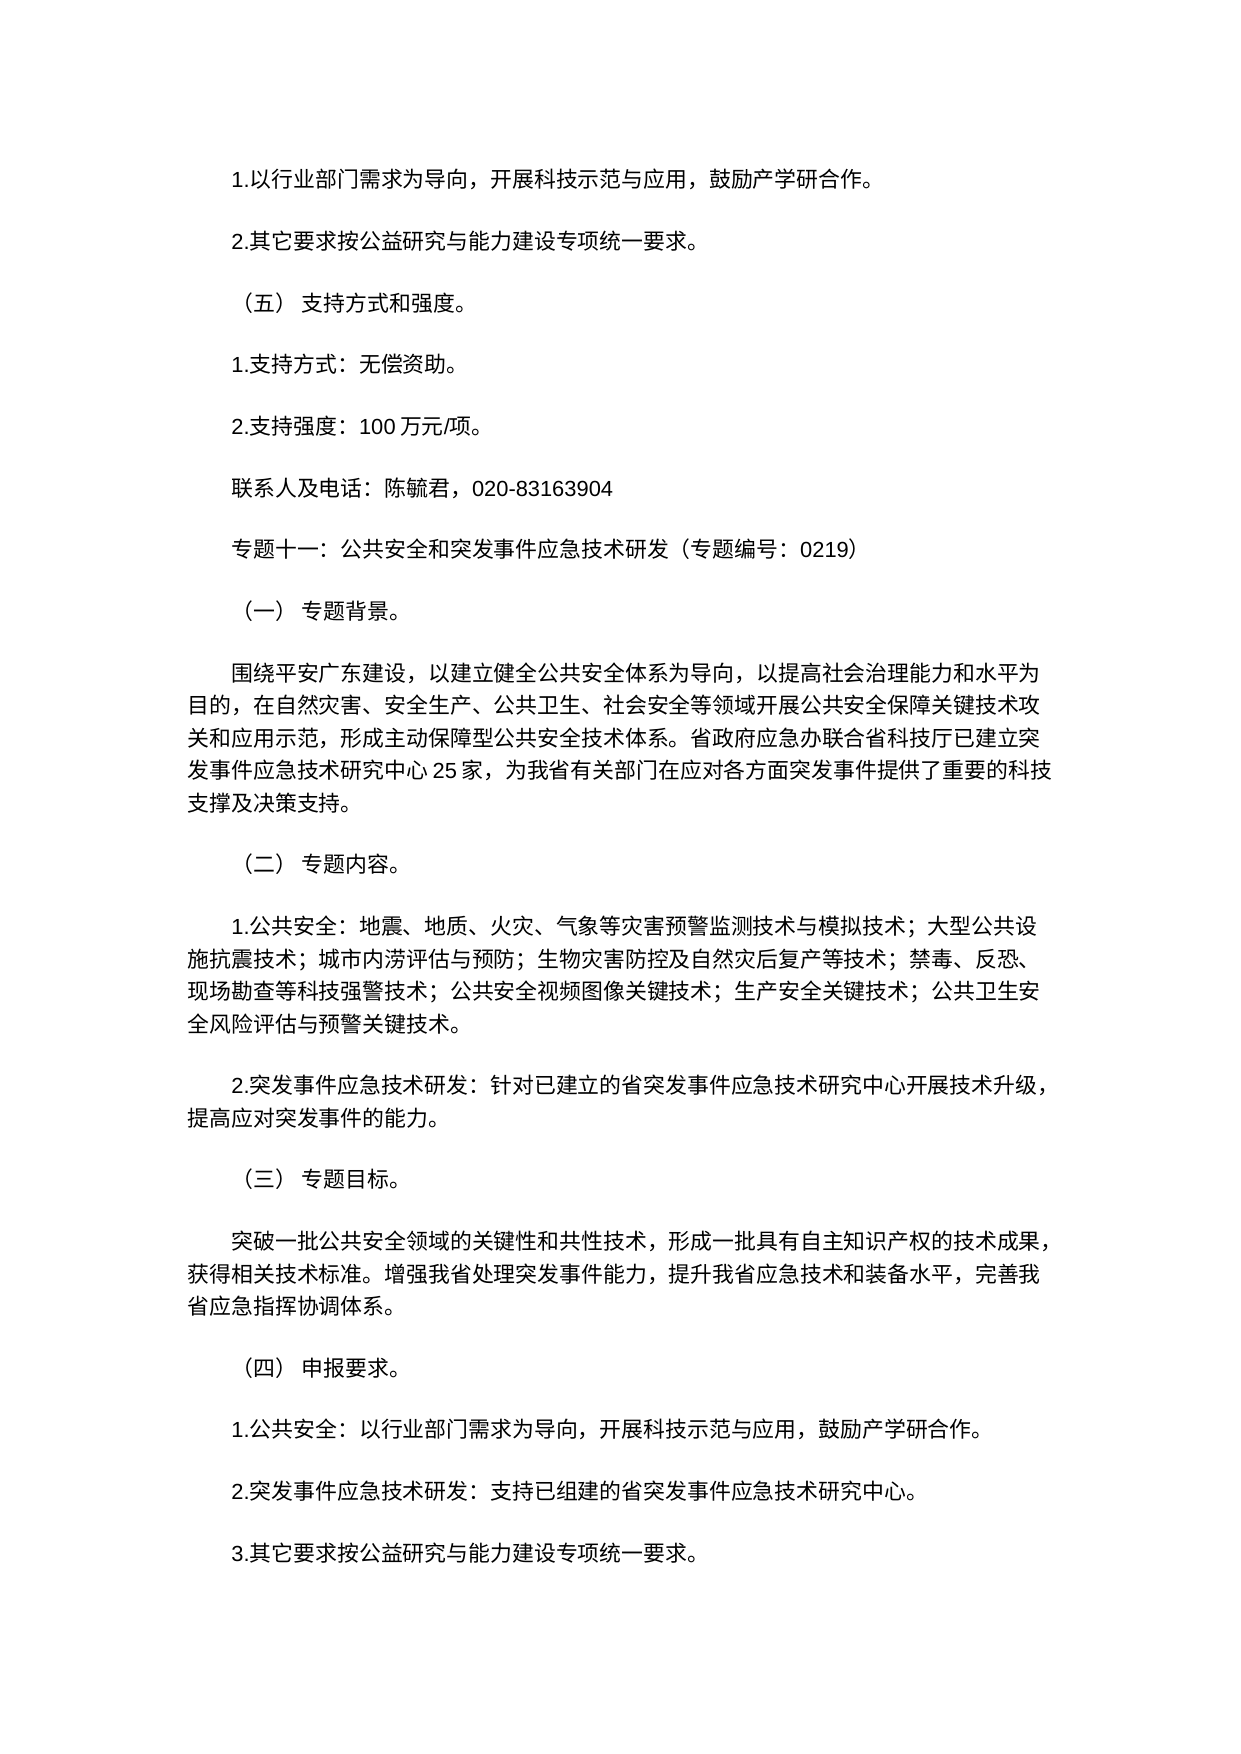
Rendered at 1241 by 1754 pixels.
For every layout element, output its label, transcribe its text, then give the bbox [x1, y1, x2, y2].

text 1.支持方式：无偿资助。 [187, 347, 1053, 379]
text 1.公共安全：地震、地质、火灾、气象等灾害预警监测技术与模拟技术；大型公共设施抗震技术；城市内涝评估与预防；生物灾害防控及自然灾后复产等技术；禁毒、反恐、现场勘查等科技强警技术；公共安全视频图像关键技术；生产安全关键技术；公共卫生安全风险评估与预警关键技术。 [187, 909, 1053, 1039]
text 专题十一：公共安全和突发事件应急技术研发（专题编号：0219） [187, 532, 1053, 564]
text 1.公共安全：以行业部门需求为导向，开展科技示范与应用，鼓励产学研合作。 [187, 1412, 1053, 1444]
text 2.突发事件应急技术研发：针对已建立的省突发事件应急技术研究中心开展技术升级，提高应对突发事件的能力。 [187, 1068, 1053, 1133]
text 2.支持强度：100万元/项。 [187, 409, 1053, 441]
text 围绕平安广东建设，以建立健全公共安全体系为导向，以提高社会治理能力和水平为目的，在自然灾害、安全生产、公共卫生、社会安全等领域开展公共安全保障关键技术攻关和应用示范，形成主动保障型公共安全技术体系。省政府应急办联合省科技厅已建立突发事件应急技术研究中心25家，为我省有关部门在应对各方面突发事件提供了重要的科技支撑及决策支持。 [187, 655, 1053, 818]
text 1.以行业部门需求为导向，开展科技示范与应用，鼓励产学研合作。 [187, 162, 1053, 194]
text 2.突发事件应急技术研发：支持已组建的省突发事件应急技术研究中心。 [187, 1474, 1053, 1506]
text （一） 专题背景。 [187, 594, 1053, 626]
text 突破一批公共安全领域的关键性和共性技术，形成一批具有自主知识产权的技术成果，获得相关技术标准。增强我省处理突发事件能力，提升我省应急技术和装备水平，完善我省应急指挥协调体系。 [187, 1224, 1053, 1321]
text （二） 专题内容。 [187, 847, 1053, 879]
text 3.其它要求按公益研究与能力建设专项统一要求。 [187, 1535, 1053, 1568]
text （五） 支持方式和强度。 [187, 285, 1053, 318]
text （四） 申报要求。 [187, 1350, 1053, 1383]
text 联系人及电话：陈毓君，020-83163904 [187, 470, 1053, 503]
text 2.其它要求按公益研究与能力建设专项统一要求。 [187, 224, 1053, 256]
text （三） 专题目标。 [187, 1162, 1053, 1194]
